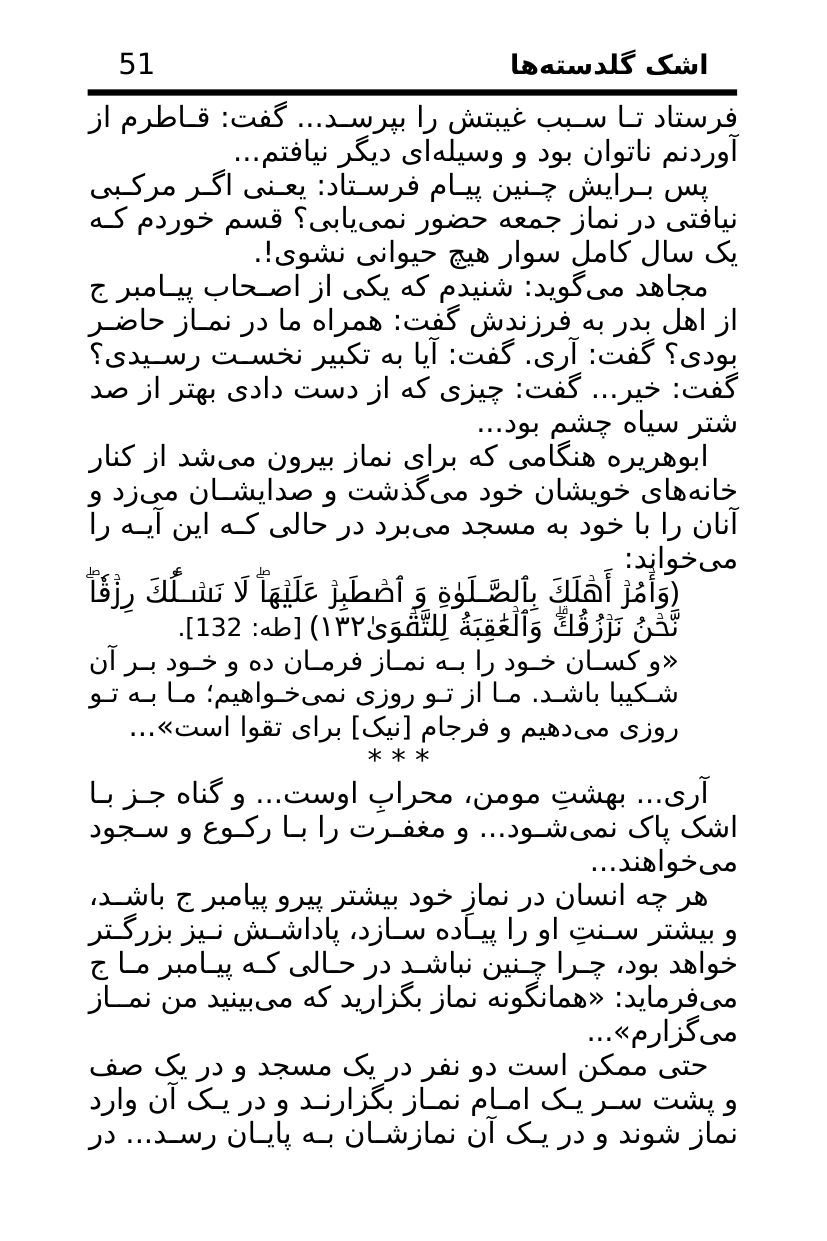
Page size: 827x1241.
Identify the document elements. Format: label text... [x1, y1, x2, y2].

text پس برایش چنین پیام فرستاد: یعنی اگر مرکبی نیافتی در نماز جمعه حضور نمی‌یابی؟ قسم خوردم که یک سال کامل سوار هیچ حیوانی نشوی!. [89, 168, 738, 270]
text آری... بهشتِ مومن، محرابِ اوست... و گناه جز با اشک پاک نمی‌شود... و مغفرت را با رکوع و سجود می‌خواهند... [89, 777, 738, 879]
text * * * [89, 743, 738, 777]
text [89, 100, 738, 168]
text هر چه انسان در نمازِ خود بیشتر پیرو پیامبر ج باشد، و بیشتر سنتِ او را پیاده سازد، پاداشش نیز بزرگتر خواهد بود، چرا چنین نباشد در حالی که پیامبر ما ج می‌فرماید: «همانگونه نماز بگزارید که می‌بینید من نماز می‌گزارم»... [89, 879, 738, 1048]
text «و کسان خود را به نماز فرمان ده و خود بر آن شکیبا باشد. ما از تو روزی نمی‌خواهیم؛ ما به تو روزی می‌دهیم و فرجام [نیک] برای تقوا است»... [89, 643, 679, 743]
text ابوهریره هنگامی که برای نماز بیرون می‌شد از کنار خانه‌های خویشان خود می‌گذشت و صدایشان می‌زد و آنان را با خود به مسجد می‌برد در حالی که این آیه را می‌خواند: [89, 439, 738, 575]
text مجاهد می‌گوید: شنیدم که یکی از اصحاب پیامبر ج از اهل بدر به فرزندش گفت: همراه ما در نماز حاضر بودی؟ گفت: آری. گفت: آیا به تکبیر نخست رسیدی؟ گفت: خیر... گفت: چیزی که از دست دادی بهتر از صد شتر سیاه چشم بود... [89, 270, 738, 439]
text ﴿وَأۡمُرۡ أَهۡلَكَ بِٱلصَّلَوٰةِ وَٱصۡطَبِرۡ عَلَيۡهَاۖ لَا نَسۡ‍َٔلُكَ رِزۡقٗاۖ نَّحۡنُ نَرۡزُقُكَۗ وَٱلۡعَٰقِبَةُ لِلتَّقۡوَىٰ١٣٢﴾ [طه: 132]. [89, 575, 679, 643]
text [89, 1048, 738, 1150]
